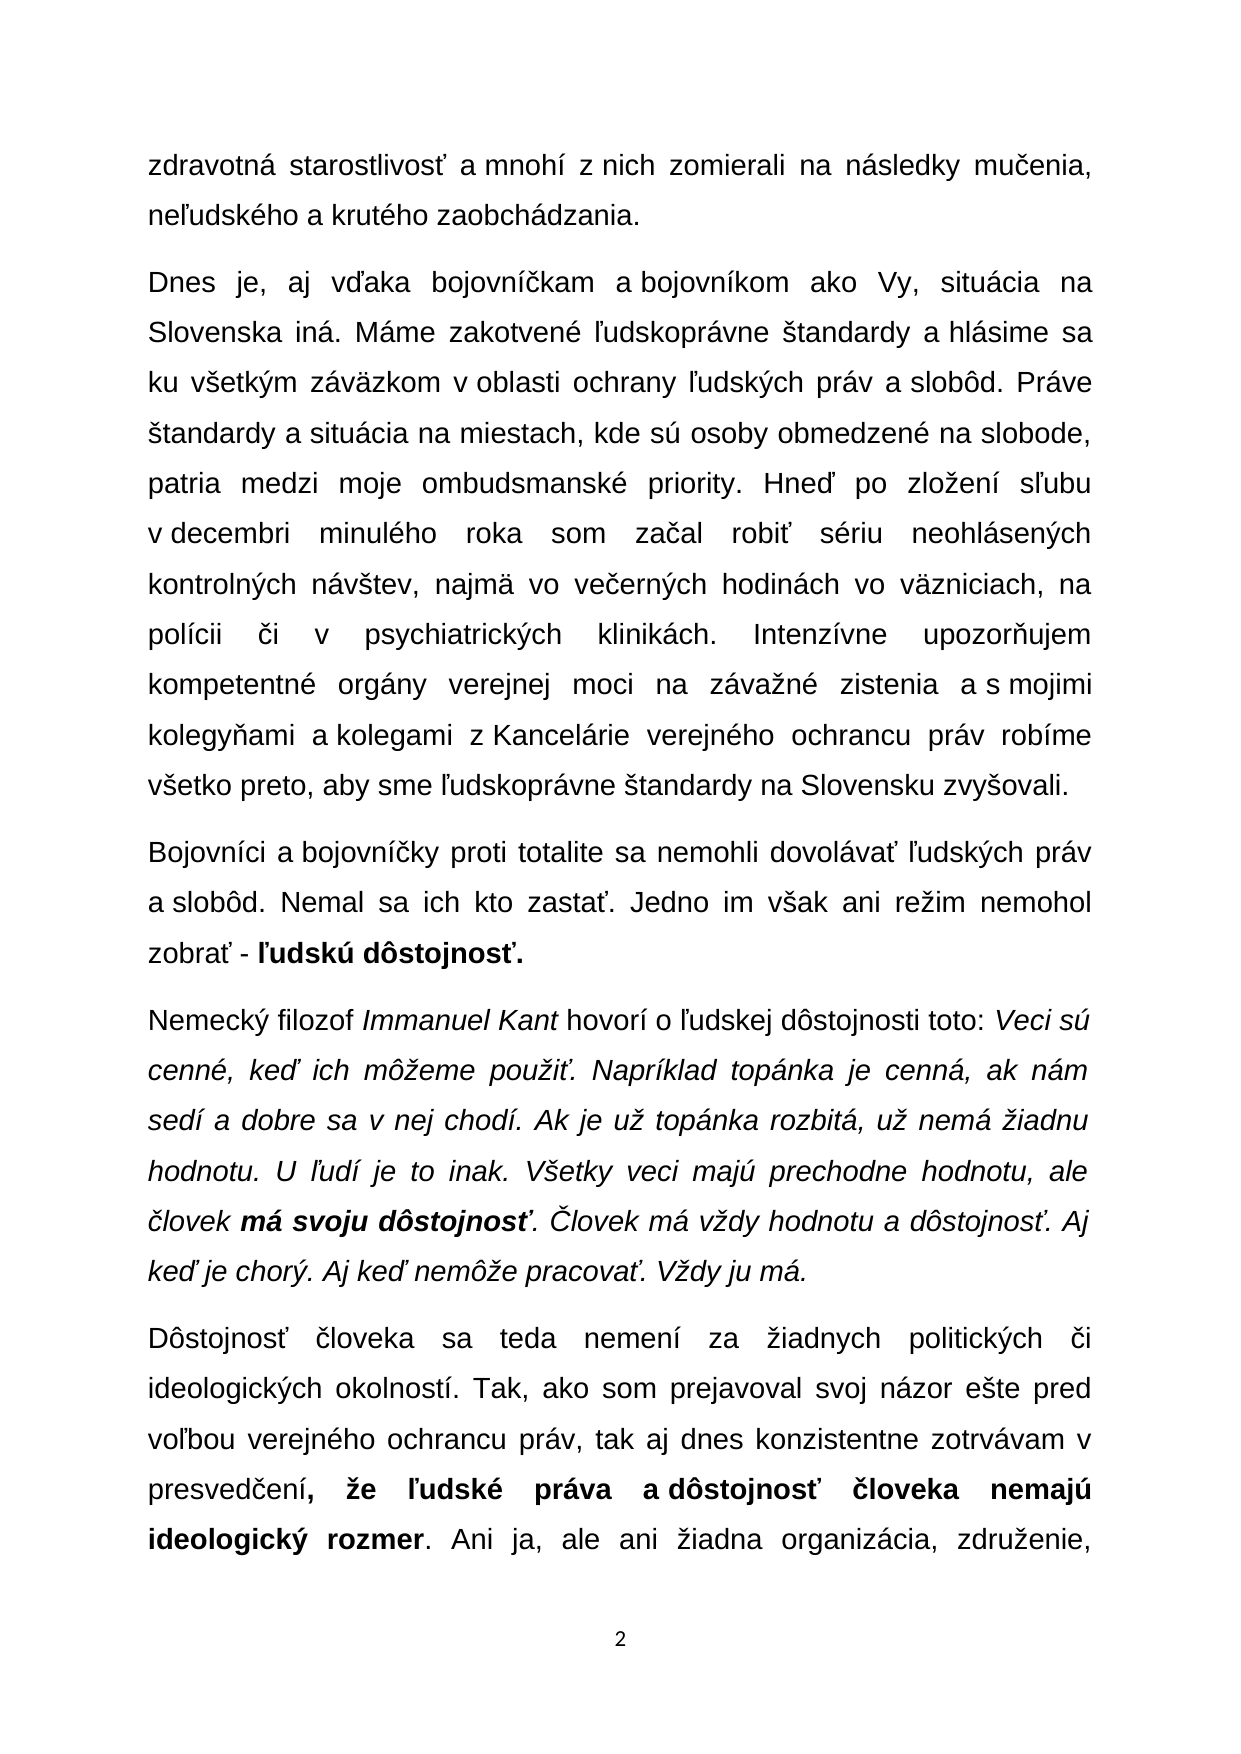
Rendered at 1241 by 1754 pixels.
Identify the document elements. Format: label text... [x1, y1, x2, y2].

text Dnes je, aj vďaka bojovníčkam a bojovníkom ako Vy, situácia na Slovenska iná. Máme zakotvené ľudskoprávne štandardy a hlásime sa ku všetkým záväzkom v oblasti ochrany ľudských práv a slobôd. Práve štandardy a situácia na miestach, kde sú osoby obmedzené na slobode, patria medzi moje ombudsmanské priority. Hneď po zložení sľubu v decembri minulého roka som začal robiť sériu neohlásených kontrolných návštev, najmä vo večerných hodinách vo väzniciach, na polícii či v psychiatrických klinikách. Intenzívne upozorňujem kompetentné orgány verejnej moci na závažné zistenia a s mojimi kolegyňami a kolegami z Kancelárie verejného ochrancu práv robíme všetko preto, aby sme ľudskoprávne štandardy na Slovensku zvyšovali. [148, 265, 1093, 802]
text Bojovníci a bojovníčky proti totalite sa nemohli dovolávať ľudských práv a slobôd. Nemal sa ich kto zastať. Jedno im však ani režim nemohol zobrať - ľudskú dôstojnosť. [148, 835, 1093, 969]
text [148, 1321, 1093, 1556]
text Nemecký filozof Immanuel Kant hovorí o ľudskej dôstojnosti toto: Veci sú cenné, keď ich môžeme použiť. Napríklad topánka je cenná, ak nám sedí a dobre sa v nej chodí. Ak je už topánka rozbitá, už nemá žiadnu hodnotu. U ľudí je to inak. Všetky veci majú prechodne hodnotu, ale človek má svoju dôstojnosť. Človek má vždy hodnotu a dôstojnosť. Aj keď je chorý. Aj keď nemôže pracovať. Vždy ju má. [148, 1003, 1093, 1288]
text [148, 148, 1093, 231]
